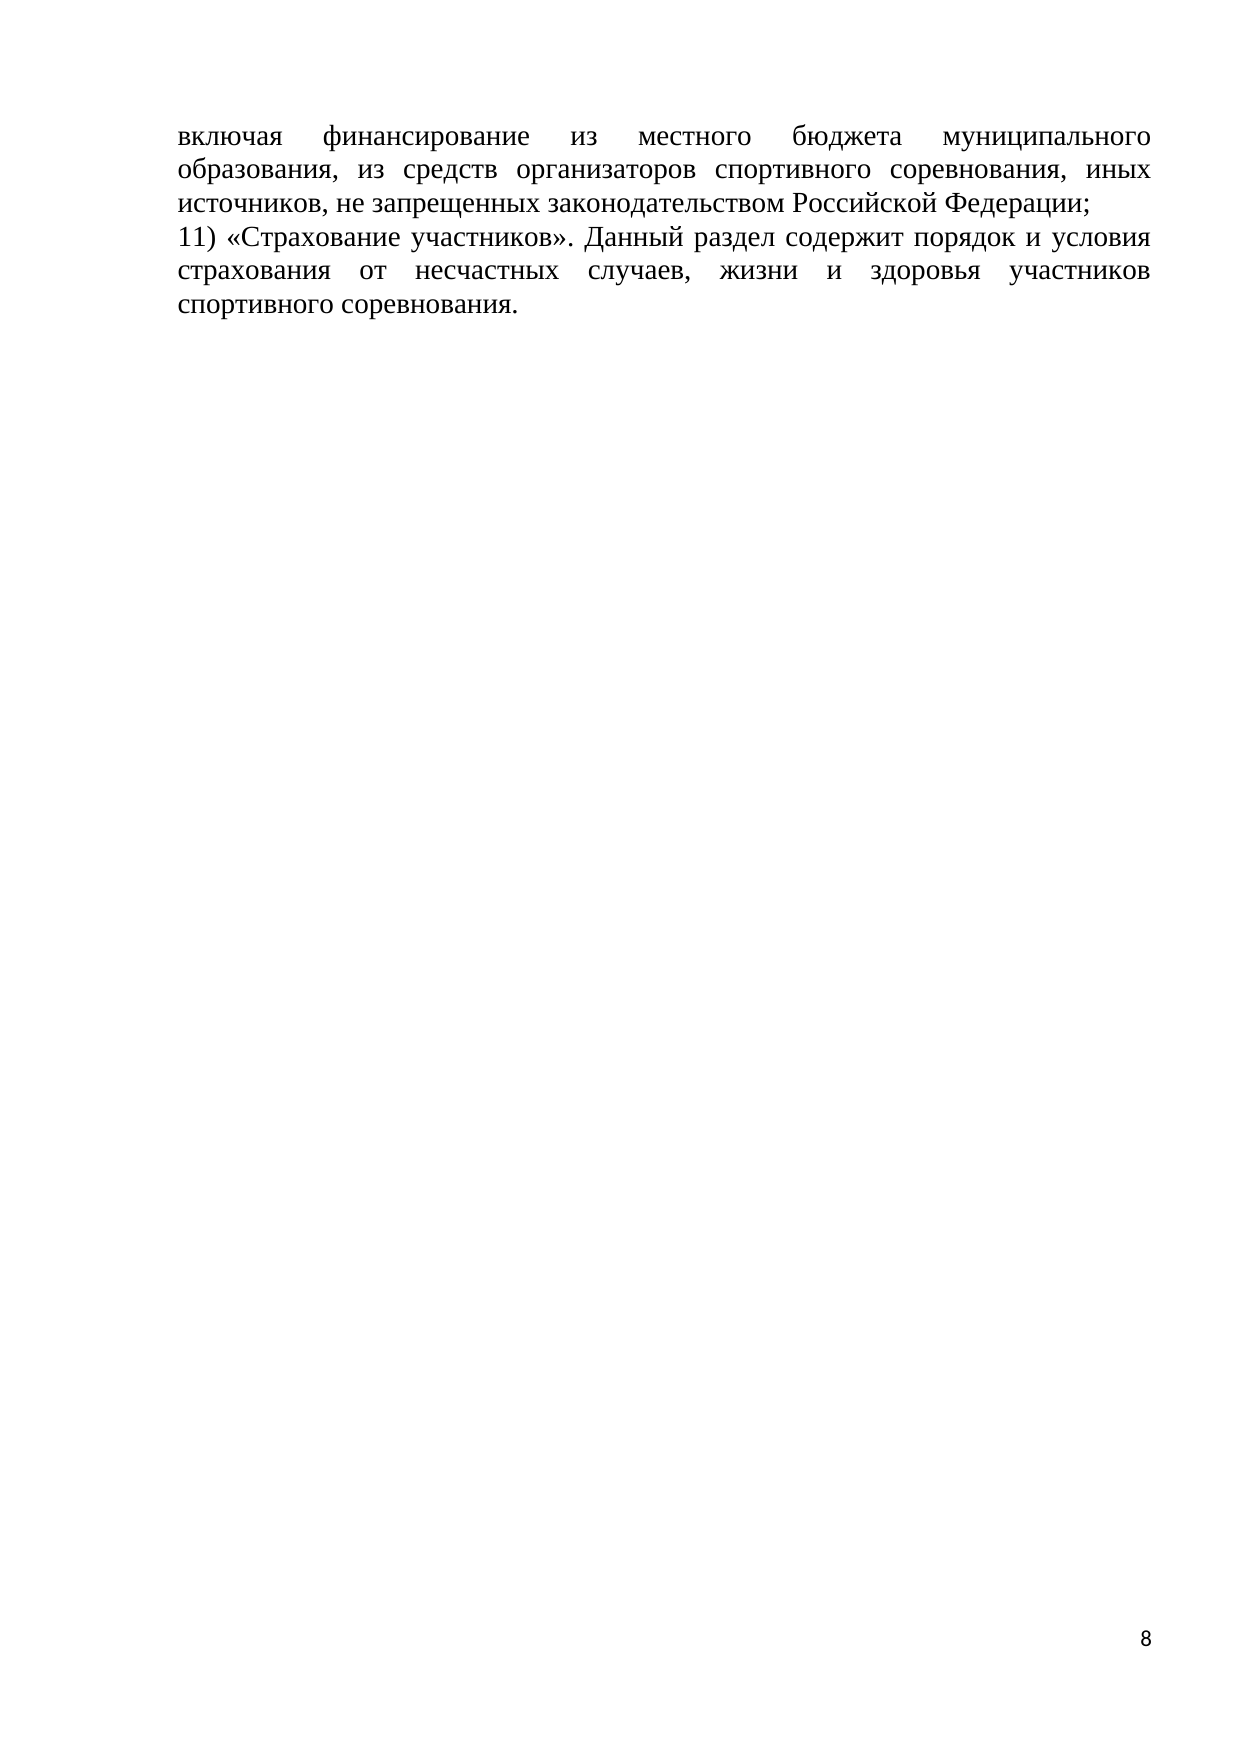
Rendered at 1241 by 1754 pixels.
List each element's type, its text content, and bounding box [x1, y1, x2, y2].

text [177, 118, 1152, 219]
text 11) «Страхование участников». Данный раздел содержит порядок и условия страхования от несчастных случаев, жизни и здоровья участников спортивного соревнования. [177, 219, 1152, 319]
